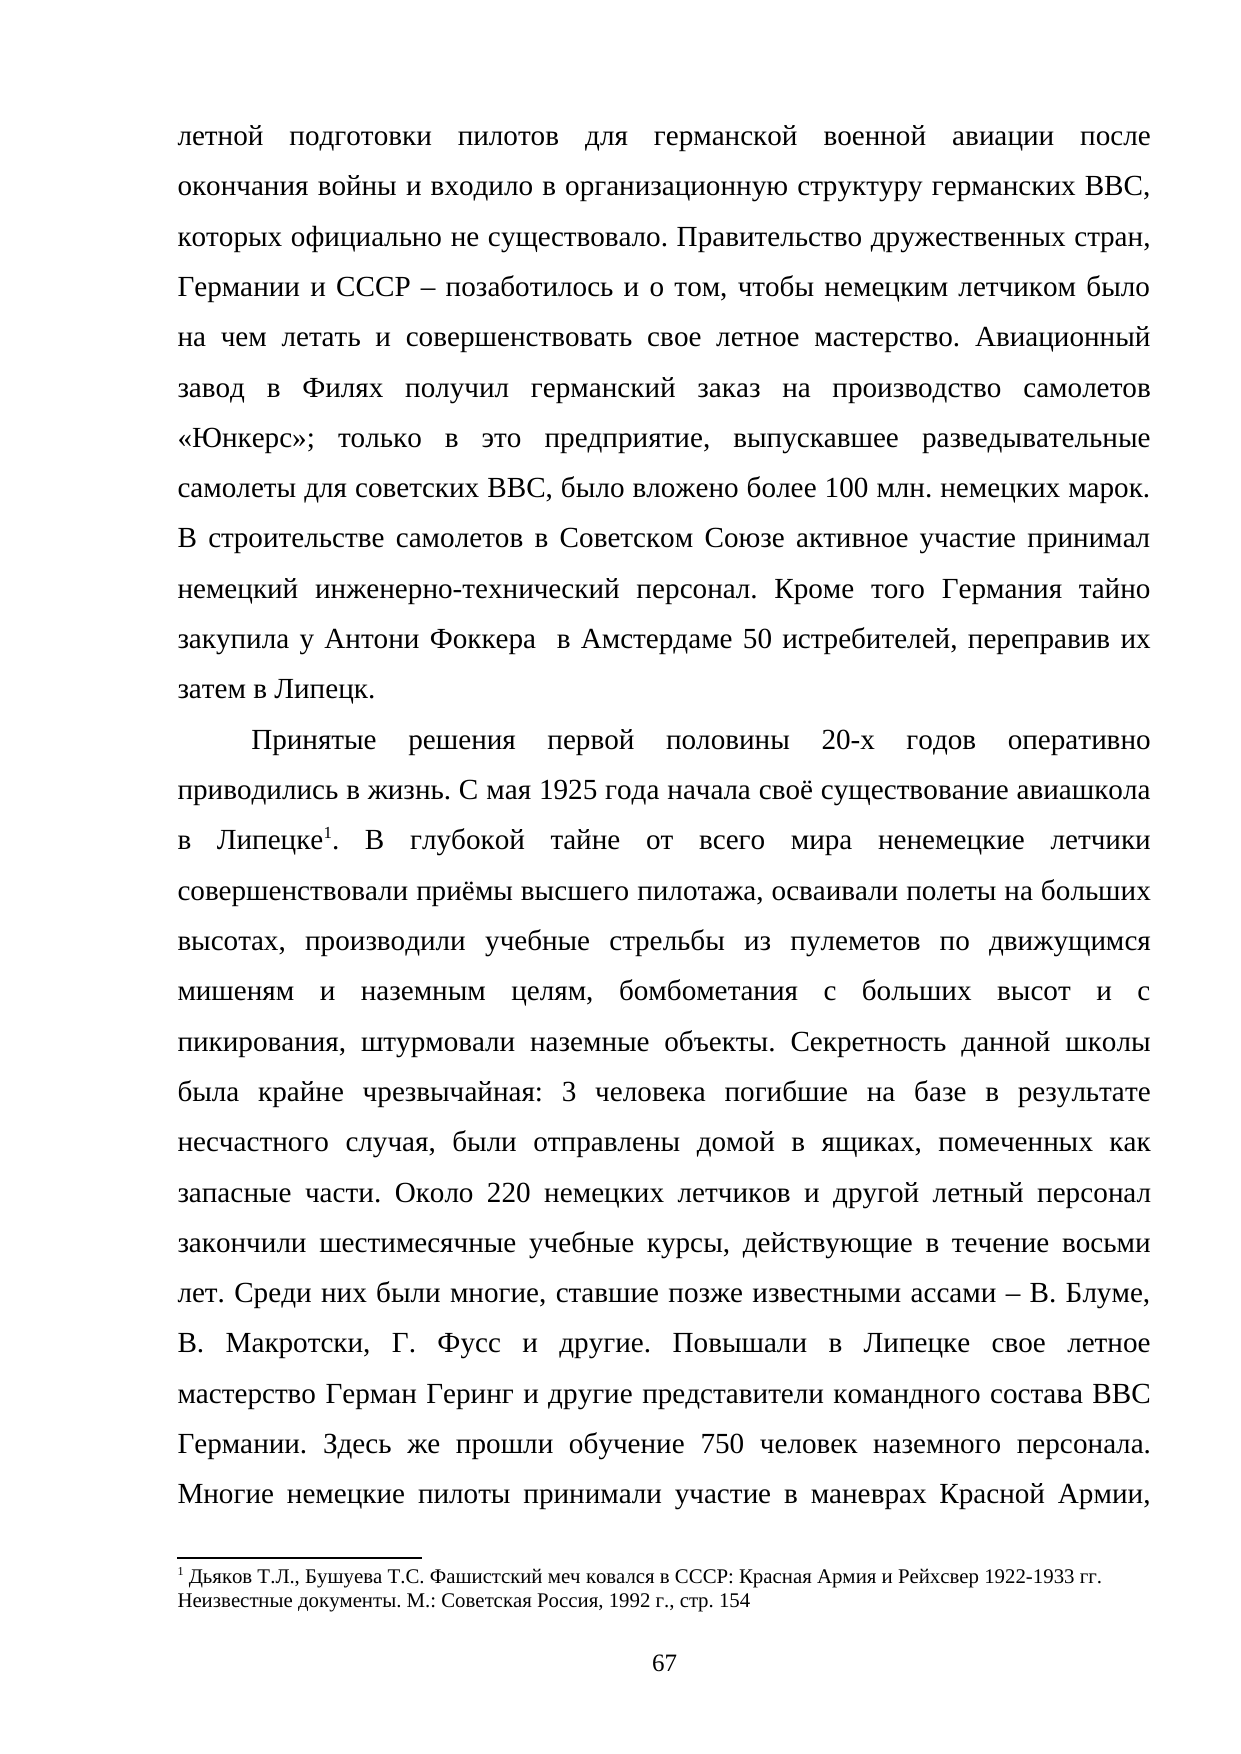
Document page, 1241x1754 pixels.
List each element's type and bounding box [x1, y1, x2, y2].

text [177, 118, 1152, 705]
text [177, 722, 1152, 1510]
